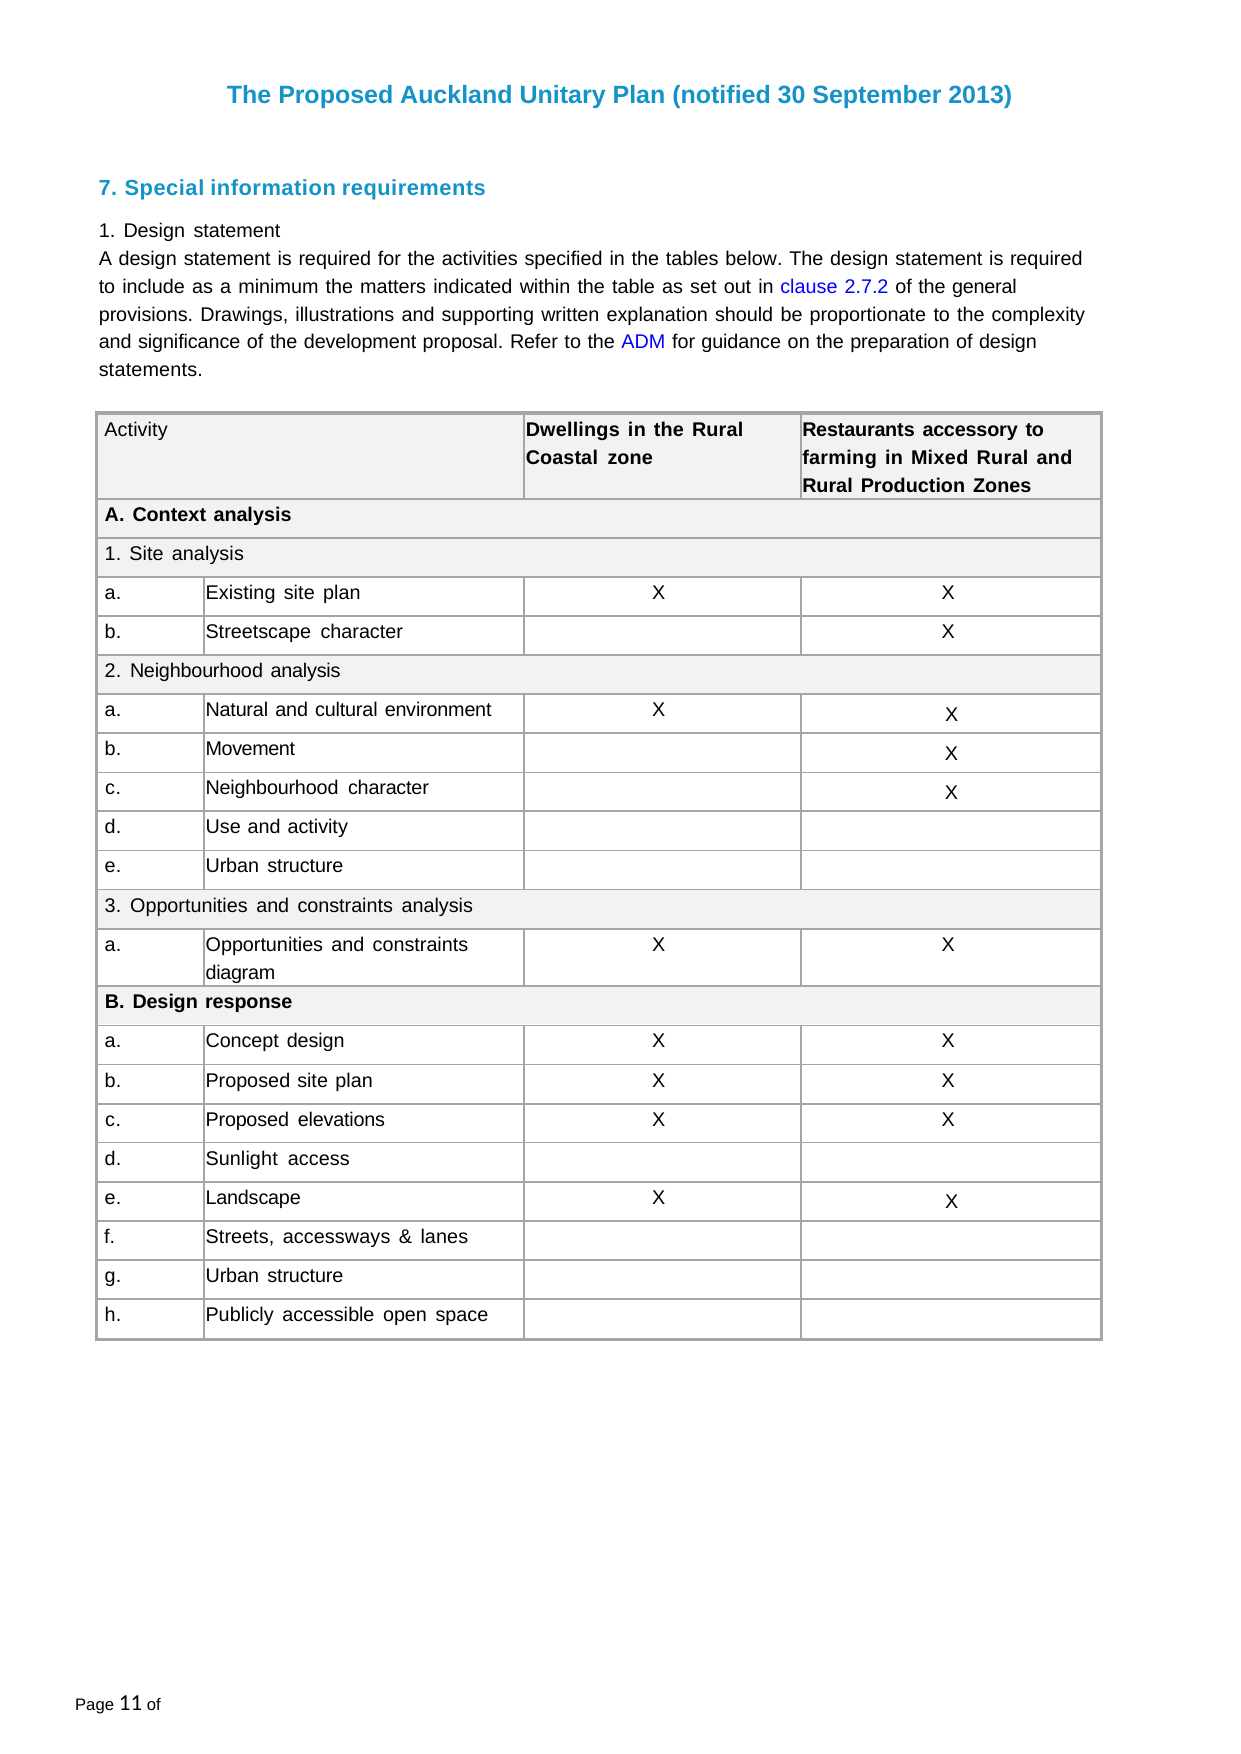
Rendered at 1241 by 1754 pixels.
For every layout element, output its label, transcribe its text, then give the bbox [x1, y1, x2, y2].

table_cell X [802, 1026, 1100, 1063]
table_cell X [802, 1065, 1100, 1103]
table_cell b. [98, 617, 203, 654]
table_cell X [802, 930, 1100, 985]
table_cell Opportunities and constraints diagram [205, 930, 523, 985]
table_cell [802, 1261, 1100, 1298]
table_cell X [802, 734, 1100, 771]
table_cell [525, 1143, 800, 1181]
table_cell g. [98, 1261, 203, 1298]
subtitle Special information requirements [98, 174, 1117, 200]
table_header Activity [98, 415, 523, 498]
table_cell e. [98, 1183, 203, 1220]
table_cell X [802, 1183, 1100, 1220]
table_cell Sunlight access [205, 1143, 523, 1181]
table_cell [525, 812, 800, 849]
table_header Restaurants accessory to farming in Mixed Rural and Rural Production Zones [802, 415, 1100, 498]
table_cell e. [98, 851, 203, 888]
table_cell X [525, 1183, 800, 1220]
table_cell [525, 617, 800, 654]
table_cell 1. Site analysis [98, 539, 1100, 576]
table_cell X [802, 578, 1100, 615]
table_cell Proposed site plan [205, 1065, 523, 1103]
table_cell 2. Neighbourhood analysis [98, 656, 1100, 693]
table_cell X [525, 1026, 800, 1063]
table_cell X [525, 695, 800, 732]
table_cell [802, 851, 1100, 888]
table_cell Streetscape character [205, 617, 523, 654]
table_cell Streets, accessways & lanes [205, 1222, 523, 1259]
table_cell Neighbourhood character [205, 773, 523, 810]
table_cell [525, 734, 800, 771]
table_cell Movement [205, 734, 523, 771]
table_cell d. [98, 1143, 203, 1181]
table_cell X [802, 773, 1100, 810]
table_cell a. [98, 930, 203, 985]
text A design statement is required for the activities specified in the tables below. The design statement is required to include as a minimum the matters indicated within the table as set out in clause 2.7.2 of the general provisions. Drawings, illustrations and supporting written explanation should be proportionate to the complexity and significance of the development proposal. Refer to the ADM for guidance on the preparation of design statements. [98, 247, 1097, 381]
table_cell a. [98, 578, 203, 615]
table_cell [525, 773, 800, 810]
table_header Dwellings in the Rural Coastal zone [525, 415, 800, 498]
table_cell X [802, 1105, 1100, 1142]
table_cell [525, 1300, 800, 1338]
table_cell b. [98, 1065, 203, 1103]
table_cell X [525, 1065, 800, 1103]
table_cell c. [98, 1105, 203, 1142]
table_cell 3. Opportunities and constraints analysis [98, 890, 1100, 928]
table_cell [802, 1222, 1100, 1259]
table_cell X [525, 578, 800, 615]
table_cell X [802, 695, 1100, 732]
table_cell A. Context analysis [98, 500, 1100, 537]
table_cell Proposed elevations [205, 1105, 523, 1142]
table_cell Publicly accessible open space [205, 1300, 523, 1338]
table_cell Urban structure [205, 1261, 523, 1298]
table_cell c. [98, 773, 203, 810]
table_cell a. [98, 695, 203, 732]
table_cell [525, 1222, 800, 1259]
table_cell f. [98, 1222, 203, 1259]
table_cell X [802, 617, 1100, 654]
table_cell [802, 1300, 1100, 1338]
table_cell h. [98, 1300, 203, 1338]
table_cell Concept design [205, 1026, 523, 1063]
table_cell d. [98, 812, 203, 849]
table_cell [525, 851, 800, 888]
table_cell b. [98, 734, 203, 771]
table_cell Landscape [205, 1183, 523, 1220]
table_cell [525, 1261, 800, 1298]
table_cell X [525, 930, 800, 985]
table_cell Natural and cultural environment [205, 695, 523, 732]
table_cell Use and activity [205, 812, 523, 849]
text 1. Design statement [98, 219, 1117, 241]
table_cell [802, 812, 1100, 849]
table_cell Existing site plan [205, 578, 523, 615]
table_cell X [525, 1105, 800, 1142]
table_cell [802, 1143, 1100, 1181]
table_cell Urban structure [205, 851, 523, 888]
table_cell B. Design response [98, 987, 1100, 1024]
table_cell a. [98, 1026, 203, 1063]
